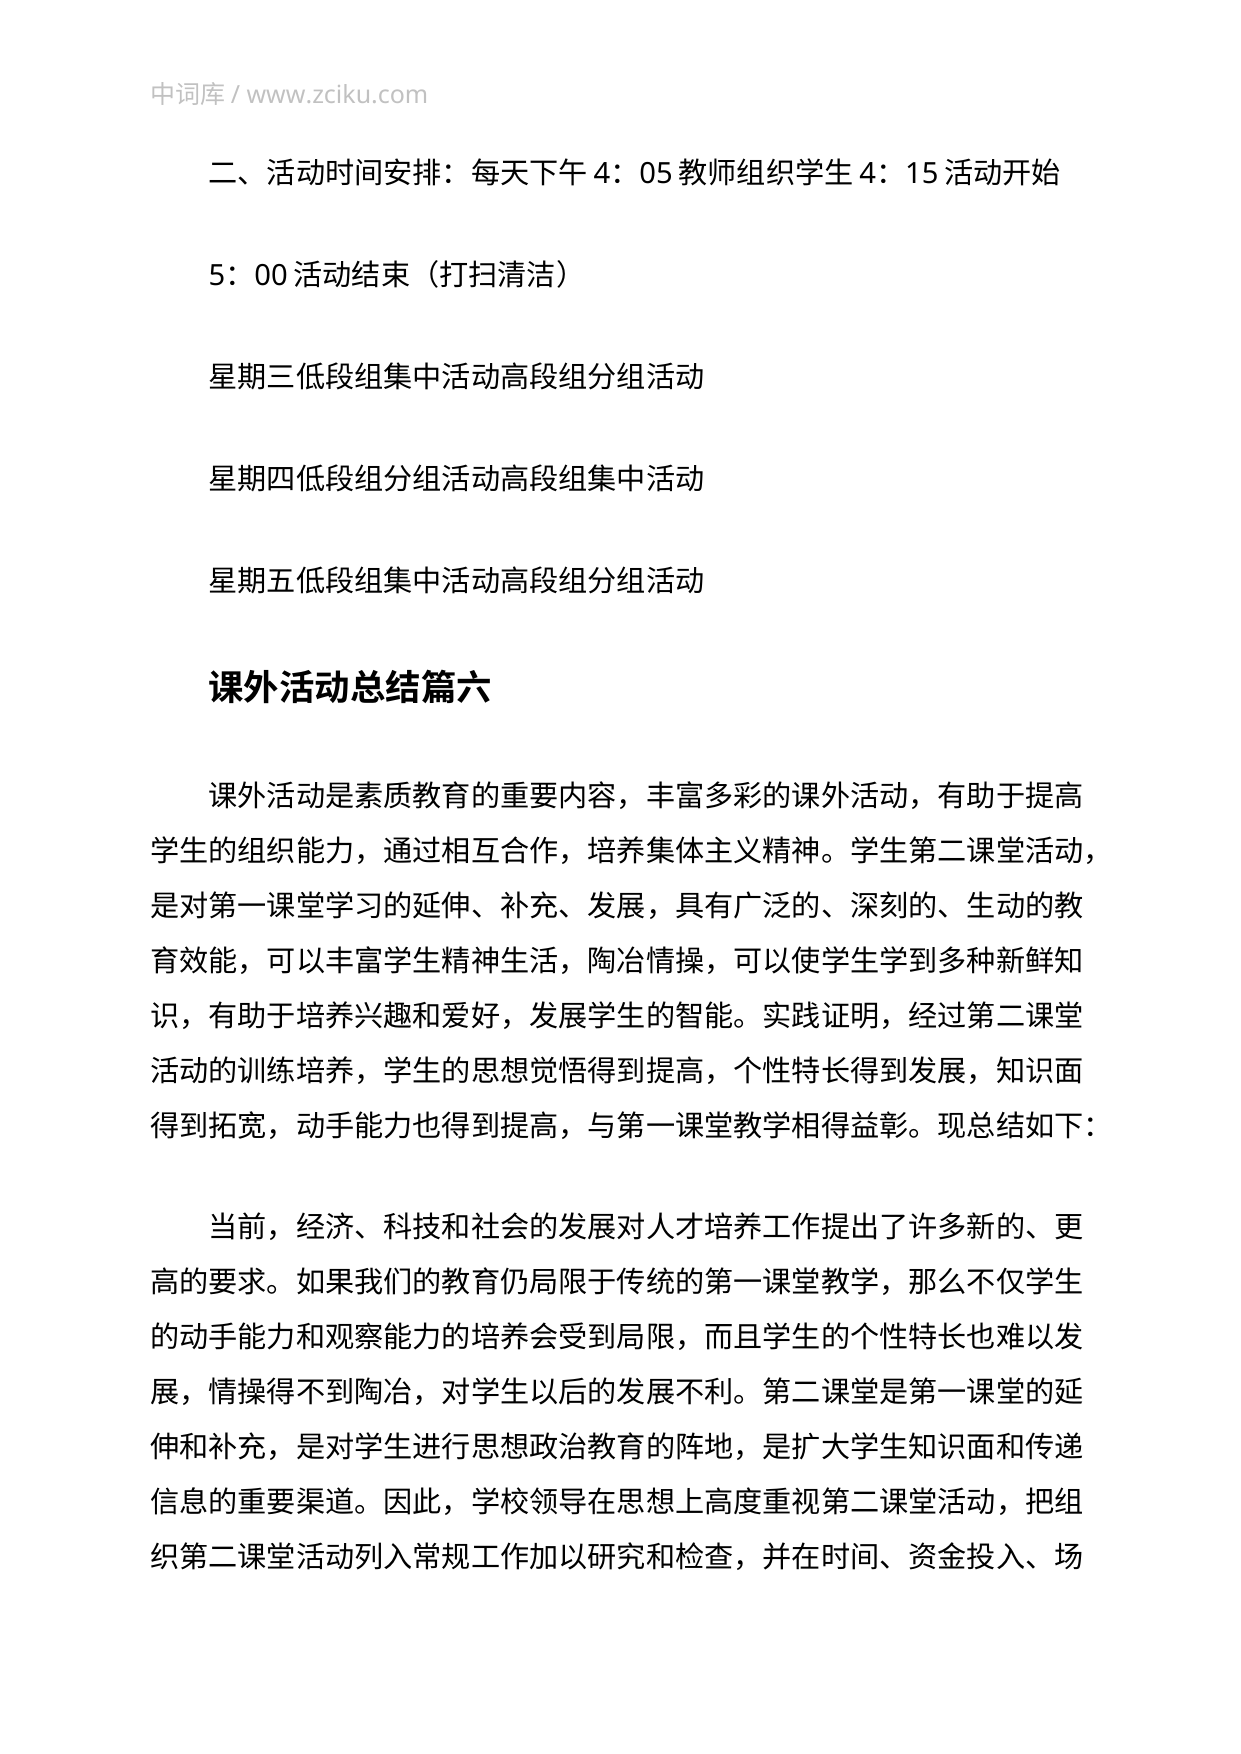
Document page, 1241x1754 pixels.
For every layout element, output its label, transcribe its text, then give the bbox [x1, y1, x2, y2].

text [150, 1204, 1090, 1576]
text 星期四低段组分组活动高段组集中活动 [150, 456, 1090, 498]
text 课外活动总结篇六 [150, 659, 1090, 711]
text 星期三低段组集中活动高段组分组活动 [150, 354, 1090, 396]
text 二、活动时间安排：每天下午4：05教师组织学生4：15活动开始 [150, 150, 1090, 192]
text 课外活动是素质教育的重要内容，丰富多彩的课外活动，有助于提高学生的组织能力，通过相互合作，培养集体主义精神。学生第二课堂活动，是对第一课堂学习的延伸、补充、发展，具有广泛的、深刻的、生动的教育效能，可以丰富学生精神生活，陶冶情操，可以使学生学到多种新鲜知识，有助于培养兴趣和爱好，发展学生的智能。实践证明，经过第二课堂活动的训练培养，学生的思想觉悟得到提高，个性特长得到发展，知识面得到拓宽，动手能力也得到提高，与第一课堂教学相得益彰。现总结如下： [150, 773, 1090, 1144]
text 星期五低段组集中活动高段组分组活动 [150, 557, 1090, 600]
text 5：00活动结束（打扫清洁） [150, 252, 1090, 294]
